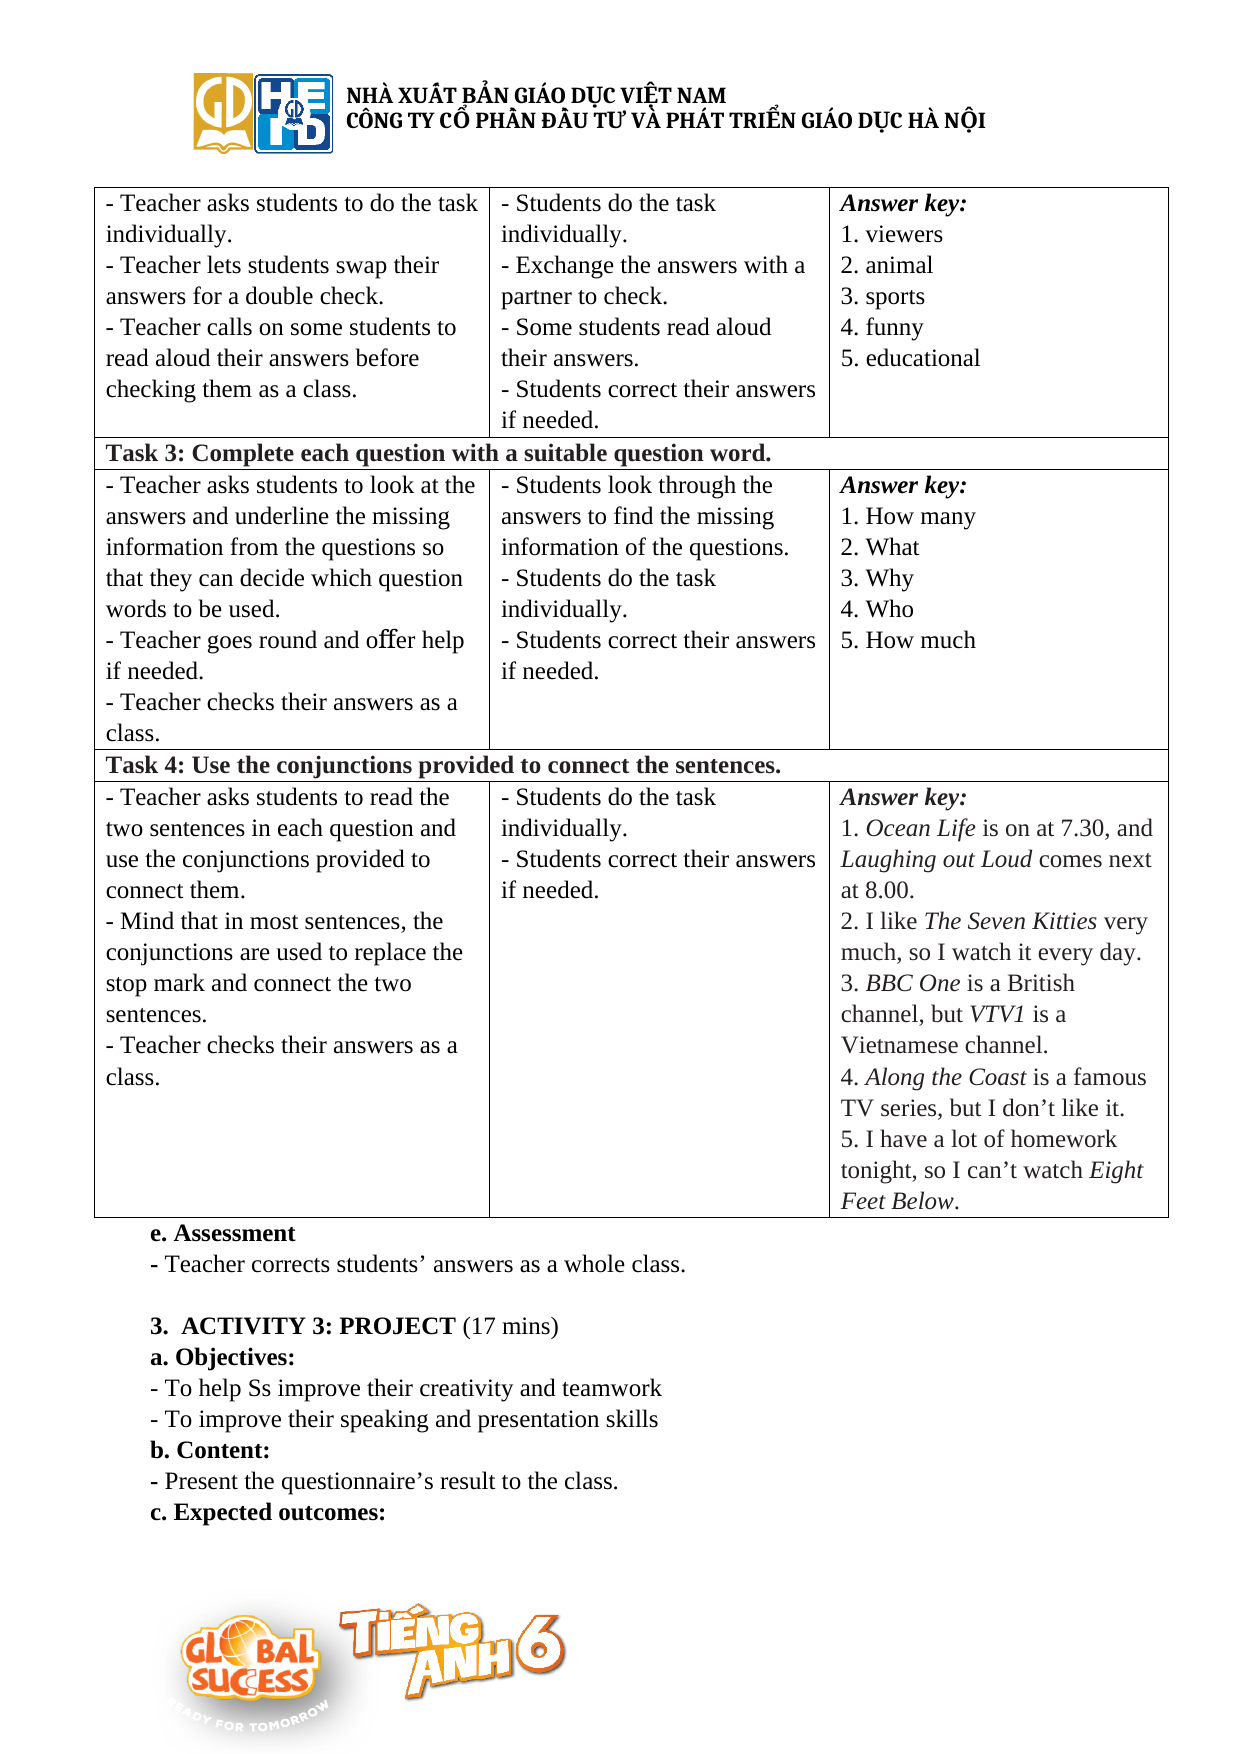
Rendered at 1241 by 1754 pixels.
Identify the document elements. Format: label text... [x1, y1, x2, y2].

table_cell Answer key: 1. How many 2. What 3. Why 4. Who 5. How much [830, 470, 1168, 749]
text - To improve their speaking and presentation skills [150, 1404, 1122, 1433]
table_cell Task 3: Complete each question with a suitable question word. [95, 438, 1168, 469]
table_cell Answer key: 1. Ocean Life is on at 7.30, and Laughing out Loud comes next at 8.00. 2. I like The Seven Kitties very much, so I watch it every day. 3. BBC One is a British channel, but VTV1 is a Vietnamese channel. 4. Along the Coast is a famous TV series, but I don’t like it. 5. I have a lot of homework tonight, so I can’t watch Eight Feet Below. [830, 782, 1168, 1217]
text 3. ACTIVITY 3: PROJECT (17 mins) [150, 1311, 1122, 1340]
picture [336, 1600, 568, 1704]
picture [193, 73, 334, 154]
picture [169, 1612, 326, 1707]
table_cell - Students look through the answers to find the missing information of the questions. - Students do the task individually. - Students correct their answers if needed. [490, 470, 829, 749]
table_cell - Teacher asks students to read the two sentences in each question and use the conjunctions provided to connect them. - Mind that in most sentences, the conjunctions are used to replace the stop mark and connect the two sentences. - Teacher checks their answers as a class. [95, 782, 489, 1217]
text - Present the questionnaire’s result to the class. [150, 1466, 1122, 1495]
table_cell - Students do the task individually. - Students correct their answers if needed. [490, 782, 829, 1217]
text b. Content: [150, 1435, 1122, 1464]
text - To help Ss improve their creativity and teamwork [150, 1373, 1122, 1402]
text a. Objectives: [150, 1342, 1122, 1371]
text - Teacher corrects students’ answers as a whole class. [150, 1249, 1122, 1278]
text c. Expected outcomes: [150, 1497, 1122, 1526]
table_cell - Teacher asks students to do the task individually. - Teacher lets students swap their answers for a double check. - Teacher calls on some students to read aloud their answers before checking them as a class. [95, 188, 489, 437]
table_cell - Teacher asks students to look at the answers and underline the missing information from the questions so that they can decide which question words to be used. - Teacher goes round and oﬀer help if needed. - Teacher checks their answers as a class. [95, 470, 489, 749]
text e. Assessment [150, 1218, 1122, 1247]
table_cell Answer key: 1. viewers 2. animal 3. sports 4. funny 5. educational [830, 188, 1168, 437]
table_cell Task 4: Use the conjunctions provided to connect the sentences. [95, 750, 1168, 781]
